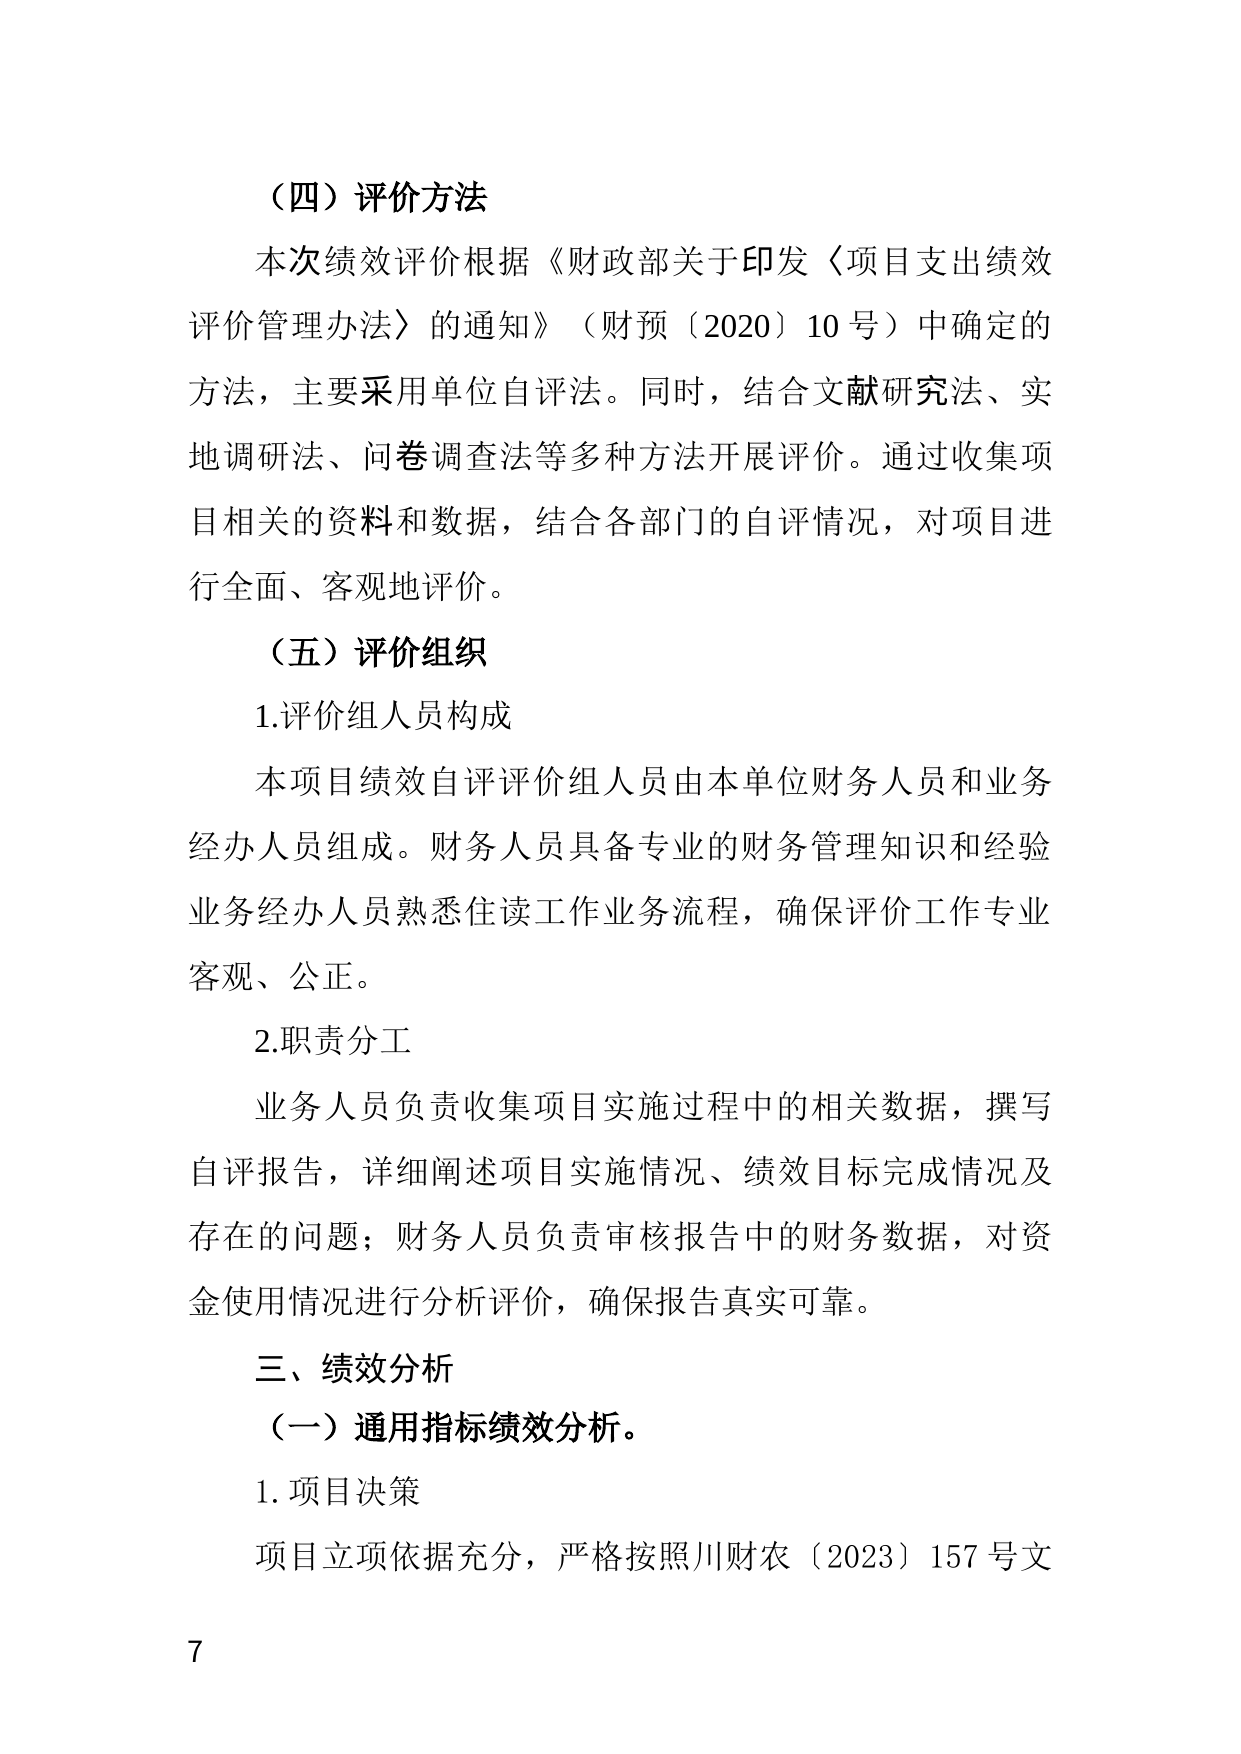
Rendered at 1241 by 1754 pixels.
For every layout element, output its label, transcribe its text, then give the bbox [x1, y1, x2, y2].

text 2.职责分工 [187, 1007, 1053, 1072]
text 本项目绩效自评评价组人员由本单位财务人员和业务经办人员组成。财务人员具备专业的财务管理知识和经验，业务经办人员熟悉住读工作业务流程，确保评价工作专业、客观、公正。 [187, 747, 1053, 1007]
text （五）评价组织 [187, 617, 1053, 682]
text （四）评价方法 [187, 162, 1053, 227]
text 本次绩效评价根据《财政部关于印发〈项目支出绩效评价管理办法〉的通知》（财预〔2020〕10号）中确定的方法，主要采用单位自评法。同时，结合文献研究法、实地调研法、问卷调查法等多种方法开展评价。通过收集项目相关的资料和数据，结合各部门的自评情况，对项目进行全面、客观地评价。 [187, 227, 1053, 617]
text （一）通用指标绩效分析。 [187, 1392, 1053, 1457]
text 1.项目决策 [187, 1457, 1053, 1522]
text 三、绩效分析 [187, 1332, 1053, 1392]
text 1.评价组人员构成 [187, 682, 1053, 747]
text 业务人员负责收集项目实施过程中的相关数据，撰写自评报告，详细阐述项目实施情况、绩效目标完成情况及存在的问题；财务人员负责审核报告中的财务数据，对资金使用情况进行分析评价，确保报告真实可靠。 [187, 1072, 1053, 1332]
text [187, 1522, 1053, 1587]
